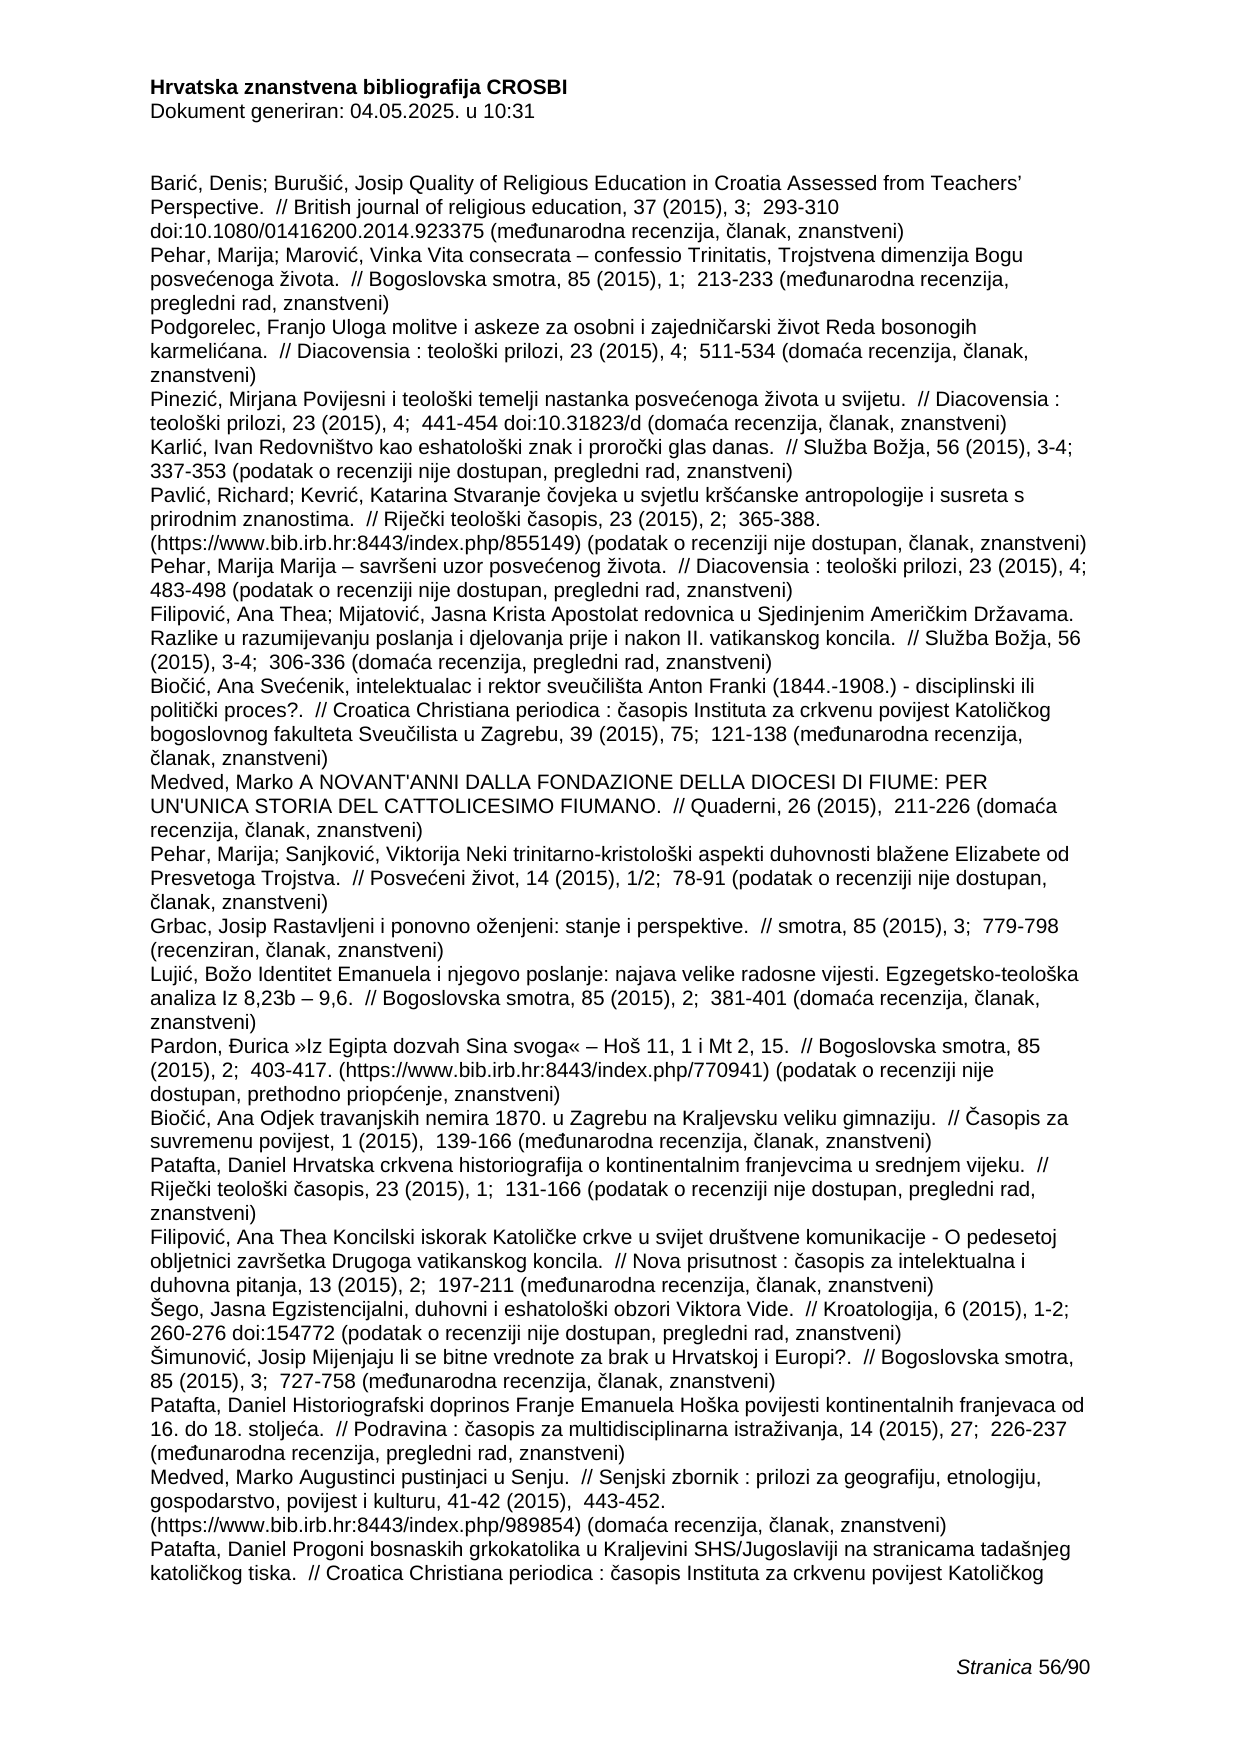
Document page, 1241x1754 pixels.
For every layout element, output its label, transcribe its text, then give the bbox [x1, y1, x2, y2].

text Karlić, Ivan [150, 434, 1090, 482]
text Podgorelec, Franjo [150, 315, 1090, 387]
text Šimunović, Josip [150, 1345, 1090, 1393]
text Grbac, Josip [150, 914, 1090, 962]
text Pardon, Đurica [150, 1033, 1090, 1105]
text Medved, Marko [150, 770, 1090, 842]
text Biočić, Ana [150, 674, 1090, 770]
text Biočić, Ana [150, 1105, 1090, 1153]
text Medved, Marko [150, 1465, 1090, 1537]
text Patafta, Daniel [150, 1153, 1090, 1225]
text Pehar, Marija; Sanjković, Viktorija [150, 842, 1090, 914]
text Pehar, Marija [150, 554, 1090, 602]
text Pavlić, Richard; Kevrić, Katarina [150, 482, 1090, 554]
text Pehar, Marija; Marović, Vinka [150, 243, 1090, 315]
text Filipović, Ana Thea; Mijatović, Jasna Krista [150, 602, 1090, 674]
text Filipović, Ana Thea [150, 1225, 1090, 1297]
text Barić, Denis; Burušić, Josip [150, 171, 1090, 243]
text Šego, Jasna [150, 1297, 1090, 1345]
text Patafta, Daniel [150, 1537, 1090, 1584]
text Pinezić, Mirjana [150, 387, 1090, 434]
text Lujić, Božo [150, 962, 1090, 1033]
text Patafta, Daniel [150, 1393, 1090, 1465]
